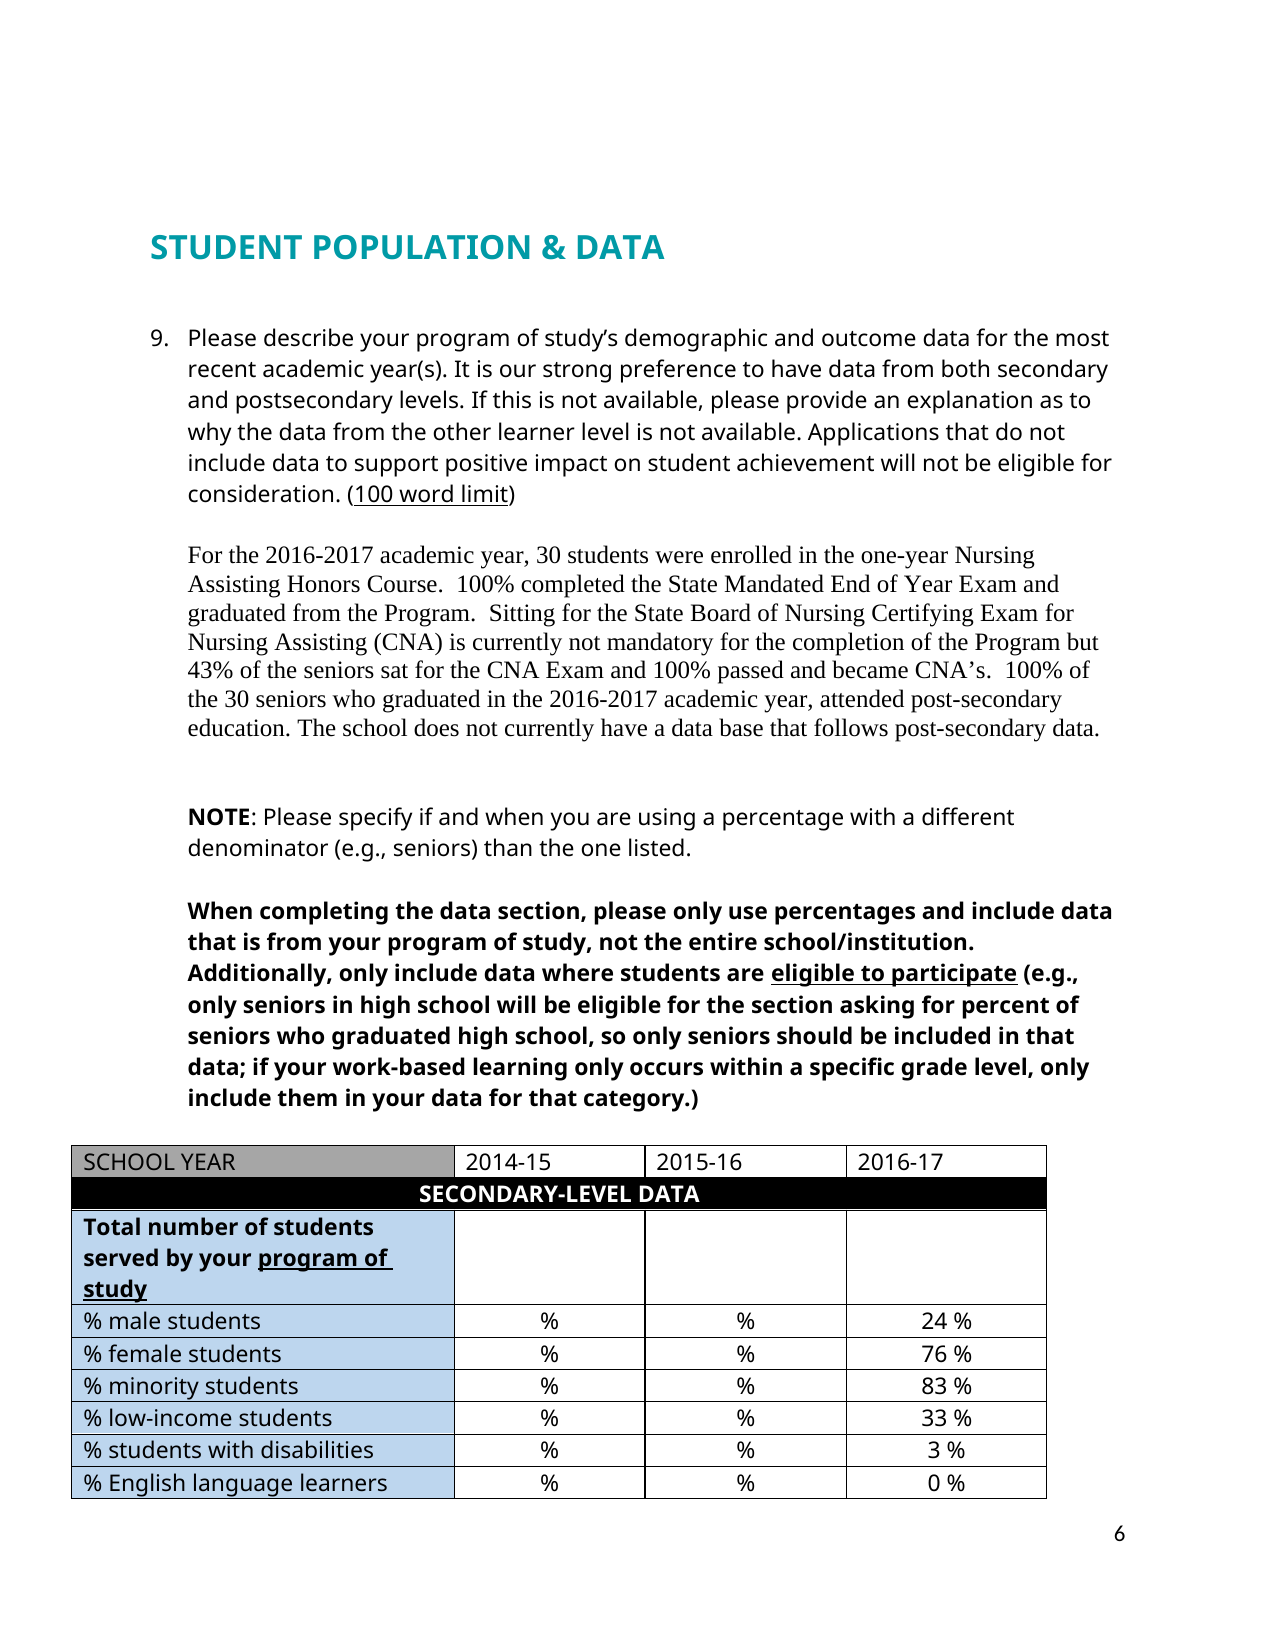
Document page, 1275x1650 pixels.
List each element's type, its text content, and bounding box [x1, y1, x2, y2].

list When completing the data section, please only use percentages and include data that is from your program of study, not the entire school/institution. Additionally, only include data where students are eligible to participate (e.g., only seniors in high school will be eligible for the section asking for percent of seniors who graduated high school, so only seniors should be included in that data; if your work-based learning only occurs within a specific grade level, only include them in your data for that category.) [187, 895, 1125, 1114]
list Please describe your program of study’s demographic and outcome data for the most recent academic year(s). It is our strong preference to have data from both secondary and postsecondary levels. If this is not available, please provide an explanation as to why the data from the other learner level is not available. Applications that do not include data to support positive impact on student achievement will not be eligible for consideration. (100 word limit) For the 2016-2017 academic year, 30 students were enrolled in the one-year Nursing Assisting Honors Course. 100% completed the State Mandated End of Year Exam and graduated from the Program. Sitting for the State Board of Nursing Certifying Exam for Nursing Assisting (CNA) is currently not mandatory for the completion of the Program but 43% of the seniors sat for the CNA Exam and 100% passed and became CNA’s. 100% of the 30 seniors who graduated in the 2016-2017 academic year, attended post-secondary education. The school does not currently have a data base that follows post-secondary data. [150, 322, 1125, 801]
table_cell % students with disabilities [72, 1435, 454, 1466]
table_cell % [646, 1305, 846, 1337]
table_cell % [646, 1370, 846, 1401]
table_header SCHOOL YEAR [72, 1146, 454, 1177]
table_cell % [455, 1305, 644, 1337]
table_cell 33 % [847, 1402, 1046, 1433]
subtitle STUDENT POPULATION & DATA [150, 175, 1125, 318]
list NOTE: Please specify if and when you are using a percentage with a different denominator (e.g., seniors) than the one listed. [187, 801, 1125, 864]
table_cell % [455, 1370, 644, 1401]
table_cell % [455, 1402, 644, 1433]
table_header 2016-17 [847, 1146, 1046, 1177]
table_cell Total number of students served by your program of study [72, 1211, 454, 1304]
table_cell 76 % [847, 1338, 1046, 1369]
table_cell % [646, 1435, 846, 1466]
table_cell [455, 1211, 644, 1304]
table_cell % [455, 1435, 644, 1466]
table_cell % minority students [72, 1370, 454, 1401]
table_cell 3 % [847, 1435, 1046, 1466]
table_cell % English language learners [72, 1467, 454, 1498]
table_cell % [646, 1402, 846, 1433]
table_cell % [646, 1467, 846, 1498]
table_cell % [455, 1467, 644, 1498]
table_cell % low-income students [72, 1402, 454, 1433]
table_cell SECONDARY-LEVEL DATA [72, 1178, 1046, 1209]
table_cell % [646, 1338, 846, 1369]
table_header 2015-16 [646, 1146, 846, 1177]
table_cell [646, 1211, 846, 1304]
table_cell % male students [72, 1305, 454, 1337]
table_cell 0 % [847, 1467, 1046, 1498]
table_cell [847, 1211, 1046, 1304]
table_cell % female students [72, 1338, 454, 1369]
table_cell % [455, 1338, 644, 1369]
table_cell 24 % [847, 1305, 1046, 1337]
table_cell 83 % [847, 1370, 1046, 1401]
table_header 2014-15 [455, 1146, 644, 1177]
